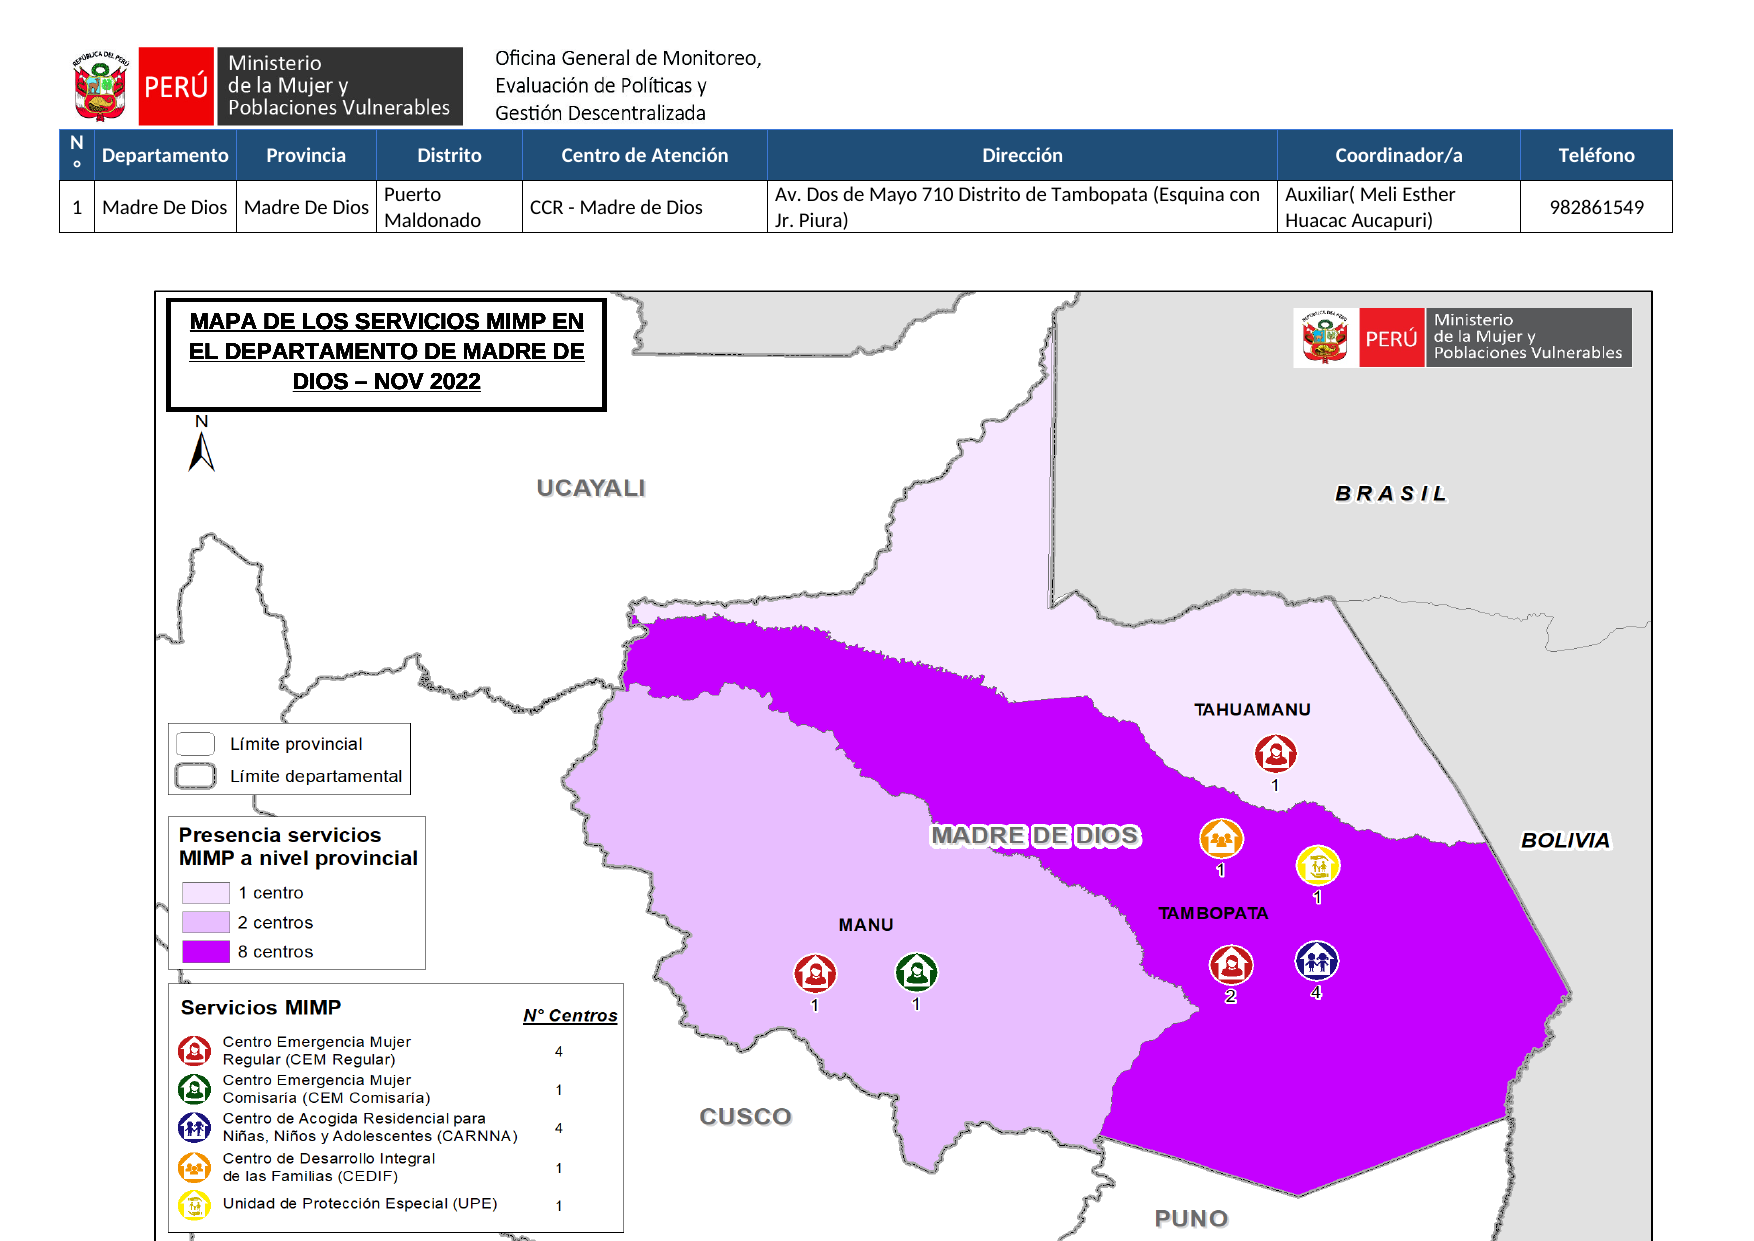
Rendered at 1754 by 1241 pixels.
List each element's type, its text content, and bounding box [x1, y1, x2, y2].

table_cell Teléfono [1521, 130, 1673, 180]
picture [131, 270, 1680, 1241]
table_cell Madre De Dios [95, 181, 236, 232]
table_cell Coordinador/a [1278, 130, 1520, 180]
picture [59, 44, 766, 129]
table_cell Av. Dos de Mayo 710 Distrito de Tambopata (Esquina con Jr. Piura) [768, 181, 1277, 232]
table_cell Centro de Atención [523, 130, 767, 180]
table_cell 982861549 [1521, 181, 1672, 232]
table_cell Auxiliar( Meli Esther Huacac Aucapuri) [1278, 181, 1520, 232]
table_cell Puerto Maldonado [377, 181, 522, 232]
table_cell Madre De Dios [237, 181, 376, 232]
table_cell CCR - Madre de Dios [523, 181, 767, 232]
table_cell Distrito [377, 130, 522, 180]
table_cell 1 [60, 181, 94, 232]
table_cell Dirección [768, 130, 1277, 180]
table_cell Departamento [95, 130, 236, 180]
table_cell N° [60, 130, 94, 180]
table_cell Provincia [237, 130, 376, 180]
